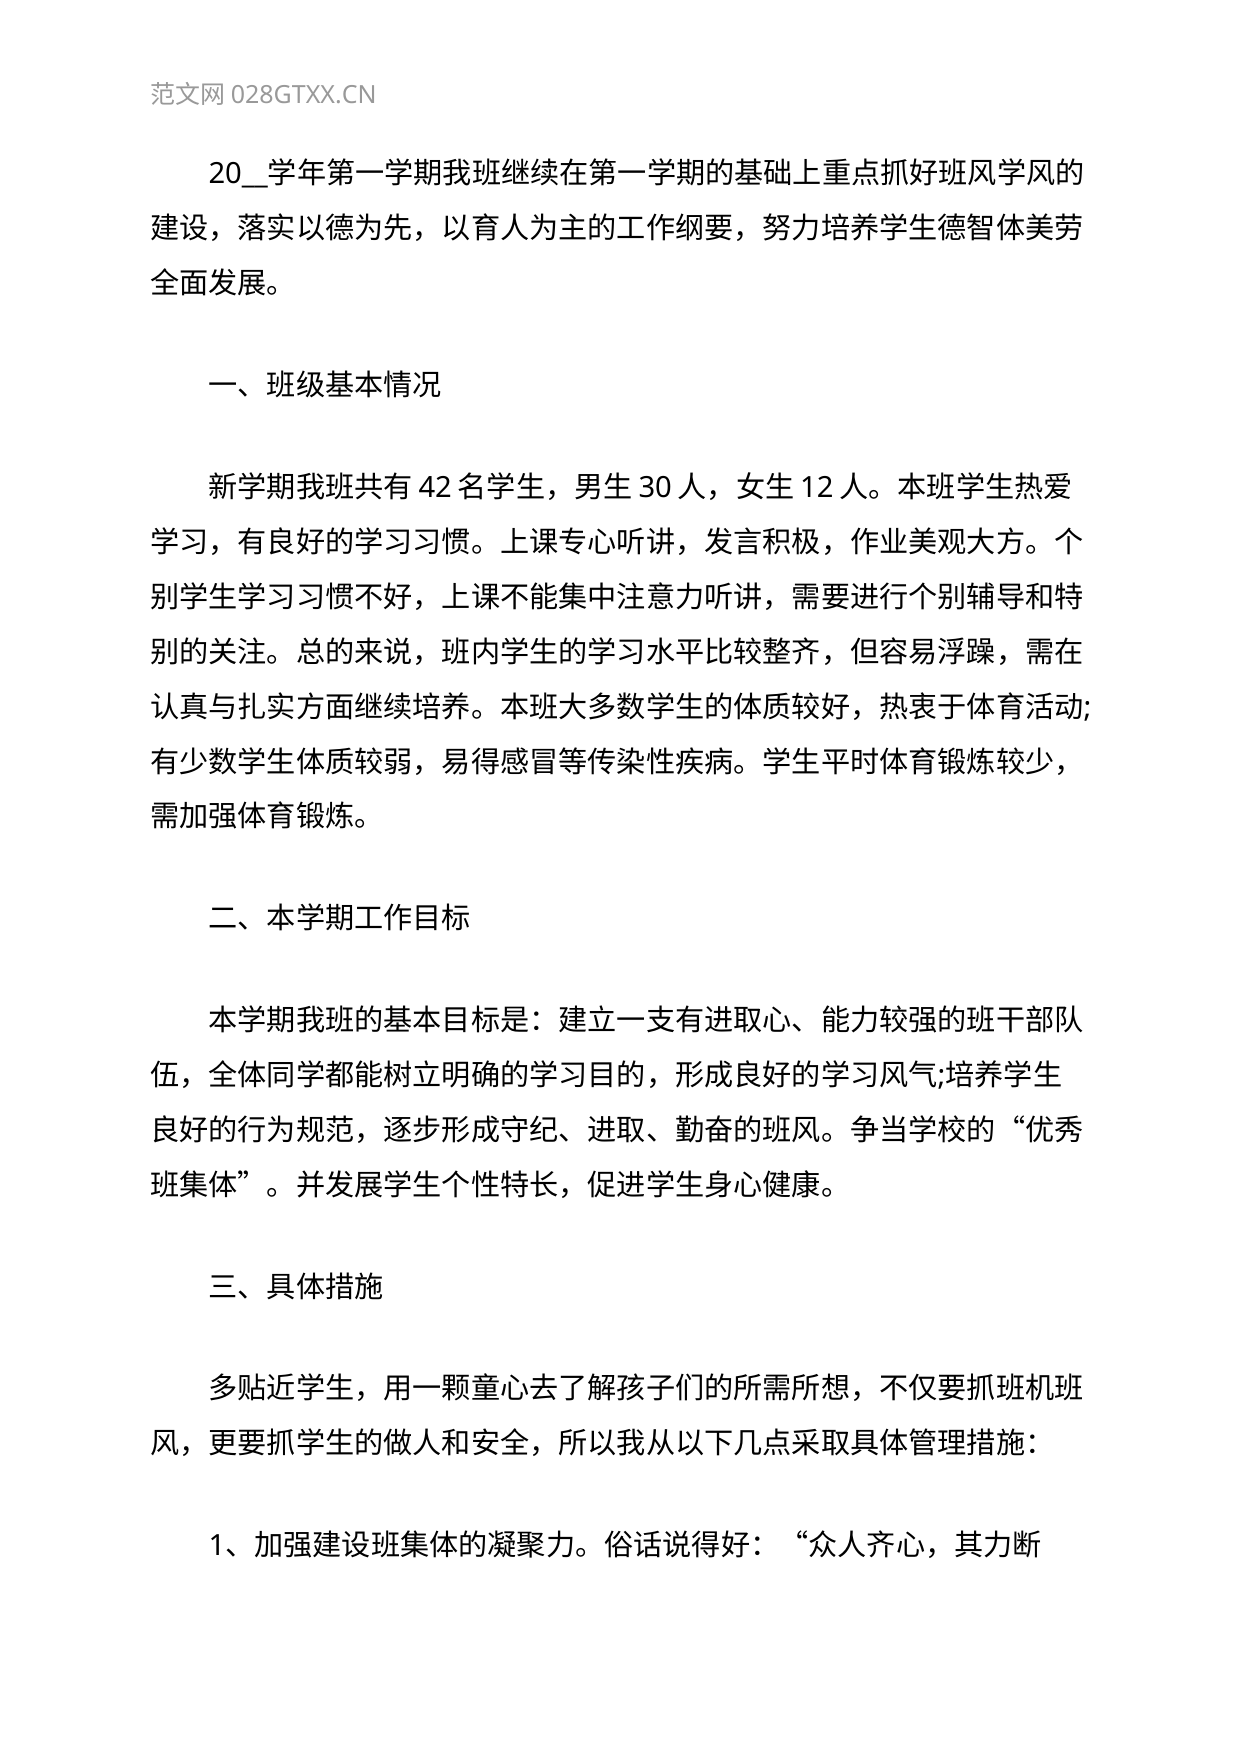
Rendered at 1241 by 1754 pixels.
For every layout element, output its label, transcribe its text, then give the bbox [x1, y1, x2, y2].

text 新学期我班共有42名学生，男生30人，女生12人。本班学生热爱学习，有良好的学习习惯。上课专心听讲，发言积极，作业美观大方。个别学生学习习惯不好，上课不能集中注意力听讲，需要进行个别辅导和特别的关注。总的来说，班内学生的学习水平比较整齐，但容易浮躁，需在认真与扎实方面继续培养。本班大多数学生的体质较好，热衷于体育活动;有少数学生体质较弱，易得感冒等传染性疾病。学生平时体育锻炼较少，需加强体育锻炼。 [150, 463, 1090, 835]
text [150, 1522, 1090, 1564]
text 20__学年第一学期我班继续在第一学期的基础上重点抓好班风学风的建设，落实以德为先，以育人为主的工作纲要，努力培养学生德智体美劳全面发展。 [150, 150, 1090, 302]
text 本学期我班的基本目标是：建立一支有进取心、能力较强的班干部队伍，全体同学都能树立明确的学习目的，形成良好的学习风气;培养学生良好的行为规范，逐步形成守纪、进取、勤奋的班风。争当学校的“优秀班集体”。并发展学生个性特长，促进学生身心健康。 [150, 997, 1090, 1204]
text 三、具体措施 [150, 1263, 1090, 1305]
text 二、本学期工作目标 [150, 895, 1090, 937]
text 多贴近学生，用一颗童心去了解孩子们的所需所想，不仅要抓班机班风，更要抓学生的做人和安全，所以我从以下几点采取具体管理措施： [150, 1365, 1090, 1462]
text 一、班级基本情况 [150, 362, 1090, 404]
